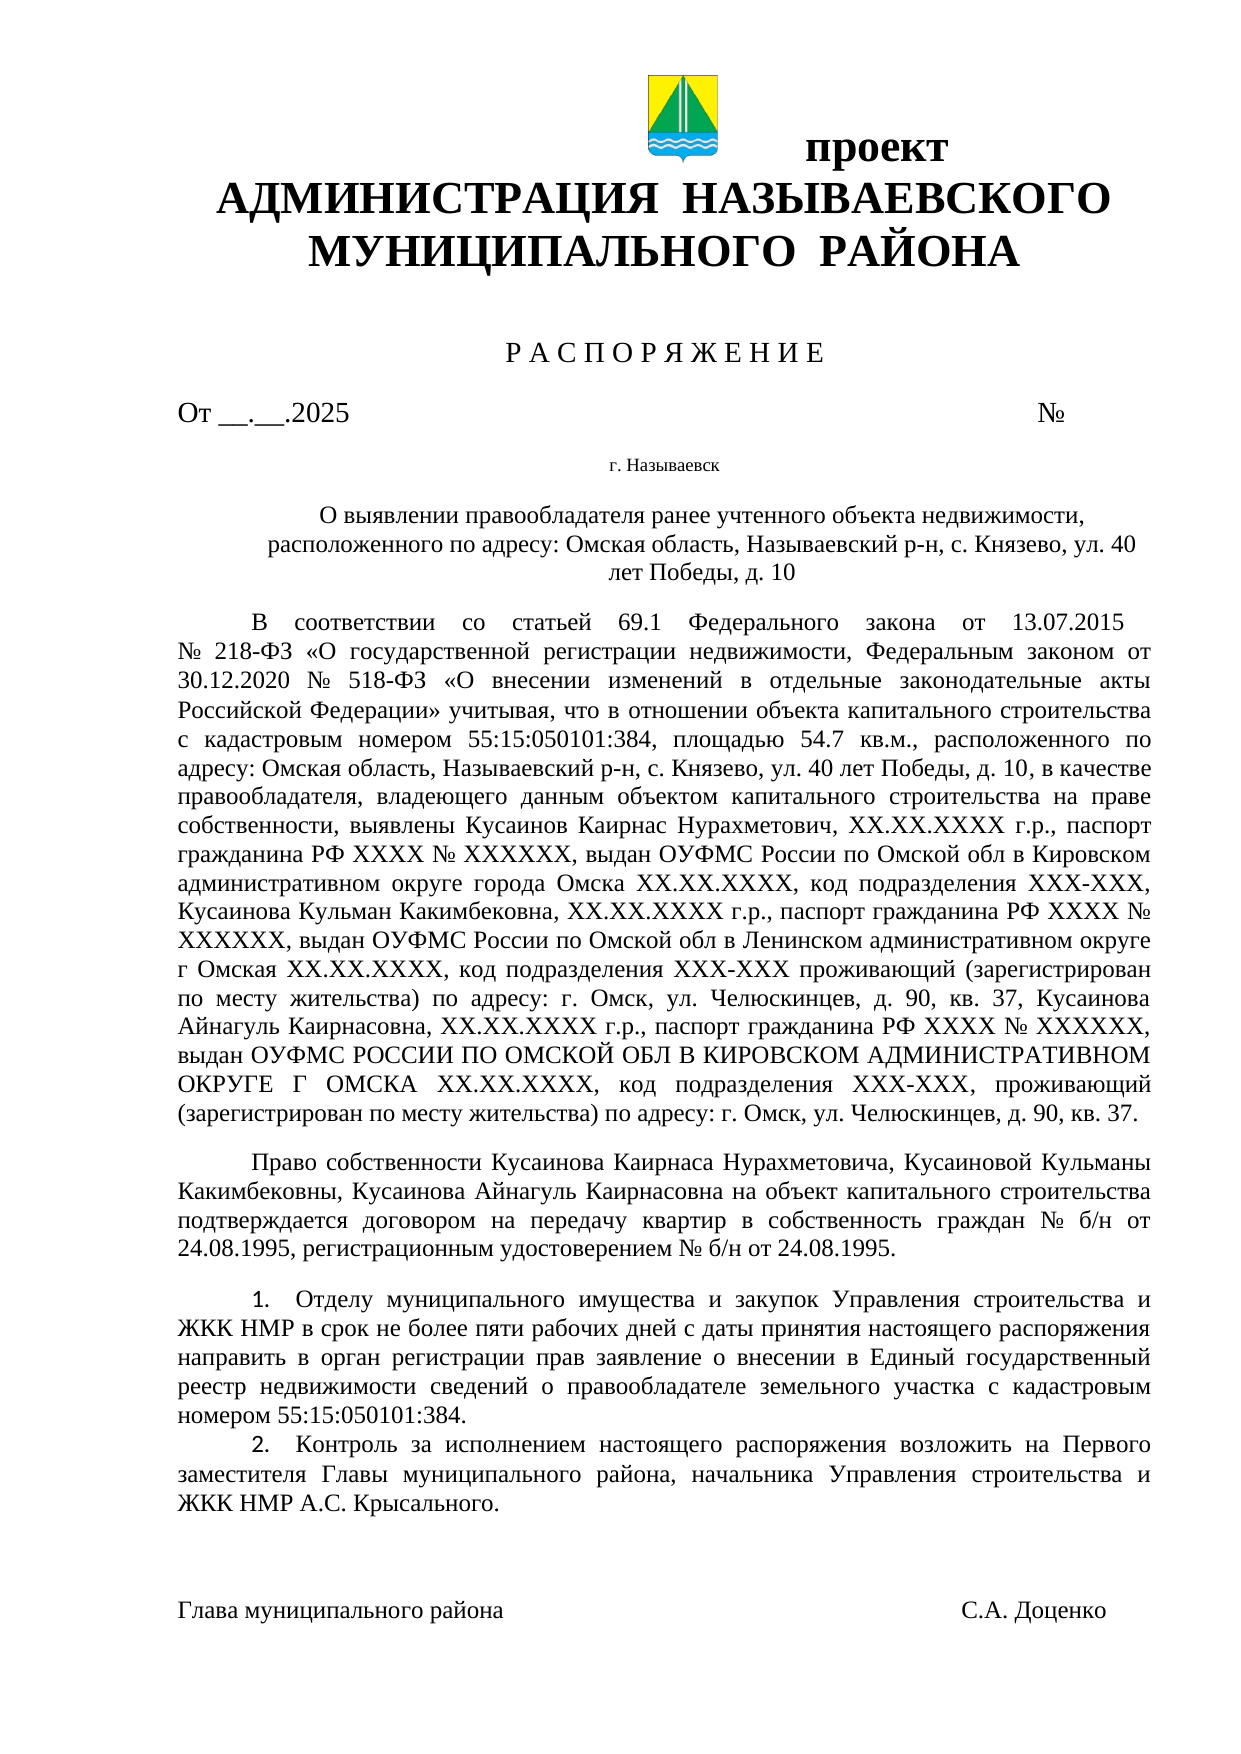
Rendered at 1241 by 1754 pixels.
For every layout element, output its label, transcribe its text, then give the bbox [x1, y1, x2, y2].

list Контроль за исполнением настоящего распоряжения возложить на Первого заместителя Главы муниципального района, начальника Управления строительства и ЖКК НМР А.С. Крысального. [177, 1428, 1152, 1517]
text От __.__.2025 № [177, 395, 1152, 428]
picture [648, 138, 718, 163]
text О выявлении правообладателя ранее учтенного объекта недвижимости, расположенного по адресу: Омская область, Называевский р-н, с. Князево, ул. 40 лет Победы, д. 10 [252, 500, 1152, 586]
picture [648, 75, 718, 133]
list Отделу муниципального имущества и закупок Управления строительства и ЖКК НМР в срок не более пяти рабочих дней с даты принятия настоящего распоряжения направить в орган регистрации прав заявление о внесении в Единый государственный реестр недвижимости сведений о правообладателе земельного участка с кадастровым номером 55:15:050101:384. [177, 1283, 1152, 1428]
text Право собственности Кусаинова Каирнаса Нурахметовича, Кусаиновой Кульманы Какимбековны, Кусаинова Айнагуль Каирнасовна на объект капитального строительства подтверждается договором на передачу квартир в собственность граждан № б/н от 24.08.1995, регистрационным удостоверением № б/н от 24.08.1995. [177, 1147, 1152, 1262]
text Глава муниципального района С.А. Доценко [177, 1595, 1152, 1624]
text Р А С П О Р Я Ж Е Н И Е [177, 336, 1152, 369]
title проект [177, 118, 1152, 171]
text В соответствии со статьей 69.1 Федерального закона от 13.07.2015 № 218-ФЗ «О государственной регистрации недвижимости, Федеральным законом от 30.12.2020 № 518-ФЗ «О внесении изменений в отдельные законодательные акты Российской Федерации» учитывая, что в отношении объекта капитального строительства с кадастровым номером 55:15:050101:384, площадью 54.7 кв.м., расположенного по адресу: Омская область, Называевский р-н, с. Князево, ул. 40 лет Победы, д. 10, в качестве правообладателя, владеющего данным объектом капитального строительства на праве собственности, выявлены Кусаинов Каирнас Нурахметович, ХХ.ХХ.ХХХХ г.р., паспорт гражданина РФ ХХХХ № ХХХХХХ, выдан ОУФМС России по Омской обл в Кировском административном округе города Омска ХХ.ХХ.ХХХХ, код подразделения ХХХ-ХХХ, Кусаинова Кульман Какимбековна, ХХ.ХХ.ХХХХ г.р., паспорт гражданина РФ ХХХХ № ХХХХХХ, выдан ОУФМС России по Омской обл в Ленинском административном округе г Омская ХХ.ХХ.ХХХХ, код подразделения ХХХ-ХХХ проживающий (зарегистрирован по месту жительства) по адресу: г. Омск, ул. Челюскинцев, д. 90, кв. 37, Кусаинова Айнагуль Каирнасовна, ХХ.ХХ.ХХХХ г.р., паспорт гражданина РФ ХХХХ № ХХХХХХ, выдан ОУФМС РОССИИ ПО ОМСКОЙ ОБЛ В КИРОВСКОМ АДМИНИСТРАТИВНОМ ОКРУГЕ Г ОМСКА ХХ.ХХ.ХХХХ, код подразделения ХХХ-ХХХ, проживающий (зарегистрирован по месту жительства) по адресу: г. Омск, ул. Челюскинцев, д. 90, кв. 37. [177, 607, 1152, 1126]
title АДМИНИСТРАЦИЯ НАЗЫВАЕВСКОГО МУНИЦИПАЛЬНОГО РАЙОНА [177, 171, 1152, 276]
text г. Называевск [177, 454, 1152, 476]
